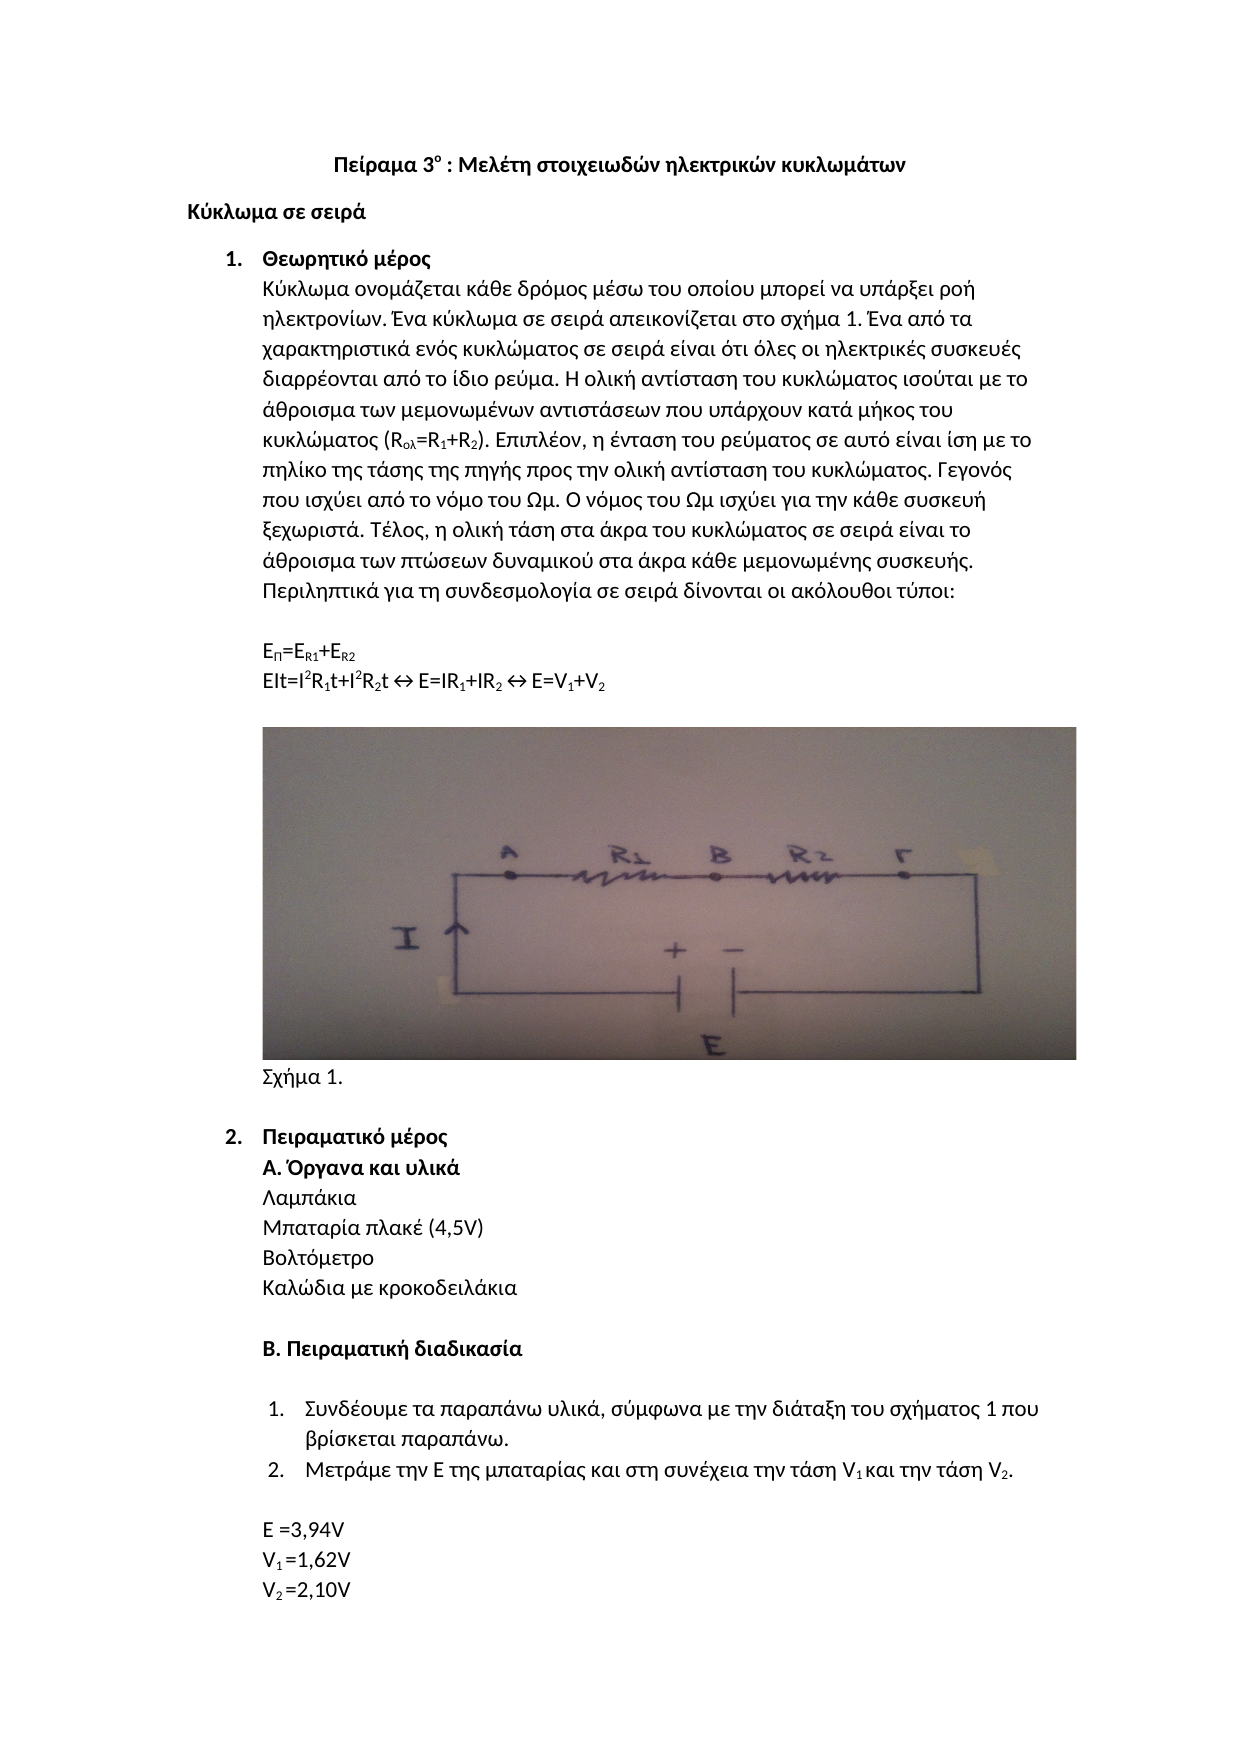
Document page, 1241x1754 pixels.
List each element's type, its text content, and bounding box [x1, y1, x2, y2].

text Κύκλωμα σε σειρά [187, 197, 1053, 225]
list Σχήμα 1. [262, 1062, 1053, 1090]
list Βολτόμετρο [262, 1243, 1053, 1271]
list ΕΠ=ΕR1+ER2 [262, 636, 1053, 664]
list Μπαταρία πλακέ (4,5V) [262, 1213, 1053, 1241]
list Πειραματικό μέρος [225, 1122, 1053, 1151]
list Συνδέουμε τα παραπάνω υλικά, σύμφωνα με την διάταξη του σχήματος 1 που βρίσκεται παραπάνω. [267, 1394, 1053, 1453]
list Θεωρητικό μέρος [225, 244, 1053, 272]
list EIt=I2R1t+I2R2t↔E=IR1+IR2↔E=V1+V2 [262, 667, 1053, 695]
list V1 =1,62V [262, 1545, 1053, 1573]
list Κύκλωμα ονομάζεται κάθε δρόμος μέσω του οποίου μπορεί να υπάρξει ροή ηλεκτρονίων. Ένα κύκλωμα σε σειρά απεικονίζεται στο σχήμα 1. Ένα από τα χαρακτηριστικά ενός κυκλώματος σε σειρά είναι ότι όλες οι ηλεκτρικές συσκευές διαρρέονται από το ίδιο ρεύμα. Η ολική αντίσταση του κυκλώματος ισούται με το άθροισμα των μεμονωμένων αντιστάσεων που υπάρχουν κατά μήκος του κυκλώματος (Rολ=R1+R2). Επιπλέον, η ένταση του ρεύματος σε αυτό είναι ίση με το πηλίκο της τάσης της πηγής προς την ολική αντίσταση του κυκλώματος. Γεγονός που ισχύει από το νόμο του Ωμ. Ο νόμος του Ωμ ισχύει για την κάθε συσκευή ξεχωριστά. Τέλος, η ολική τάση στα άκρα του κυκλώματος σε σειρά είναι το άθροισμα των πτώσεων δυναμικού στα άκρα κάθε μεμονωμένης συσκευής. Περιληπτικά για τη συνδεσμολογία σε σειρά δίνονται οι ακόλουθοι τύποι: [262, 274, 1053, 604]
text Πείραμα 3ο : Μελέτη στοιχειωδών ηλεκτρικών κυκλωμάτων [187, 150, 1053, 178]
list E =3,94V [262, 1515, 1053, 1543]
list Μετράμε την Ε της μπαταρίας και στη συνέχεια την τάση V1 και την τάση V2. [267, 1455, 1053, 1483]
list V2 =2,10V [262, 1576, 1053, 1604]
list Β. Πειραματική διαδικασία [262, 1334, 1053, 1362]
list Λαμπάκια [262, 1183, 1053, 1211]
picture [262, 727, 1077, 1060]
list Καλώδια με κροκοδειλάκια [262, 1273, 1053, 1302]
list Α. Όργανα και υλικά [262, 1153, 1053, 1181]
